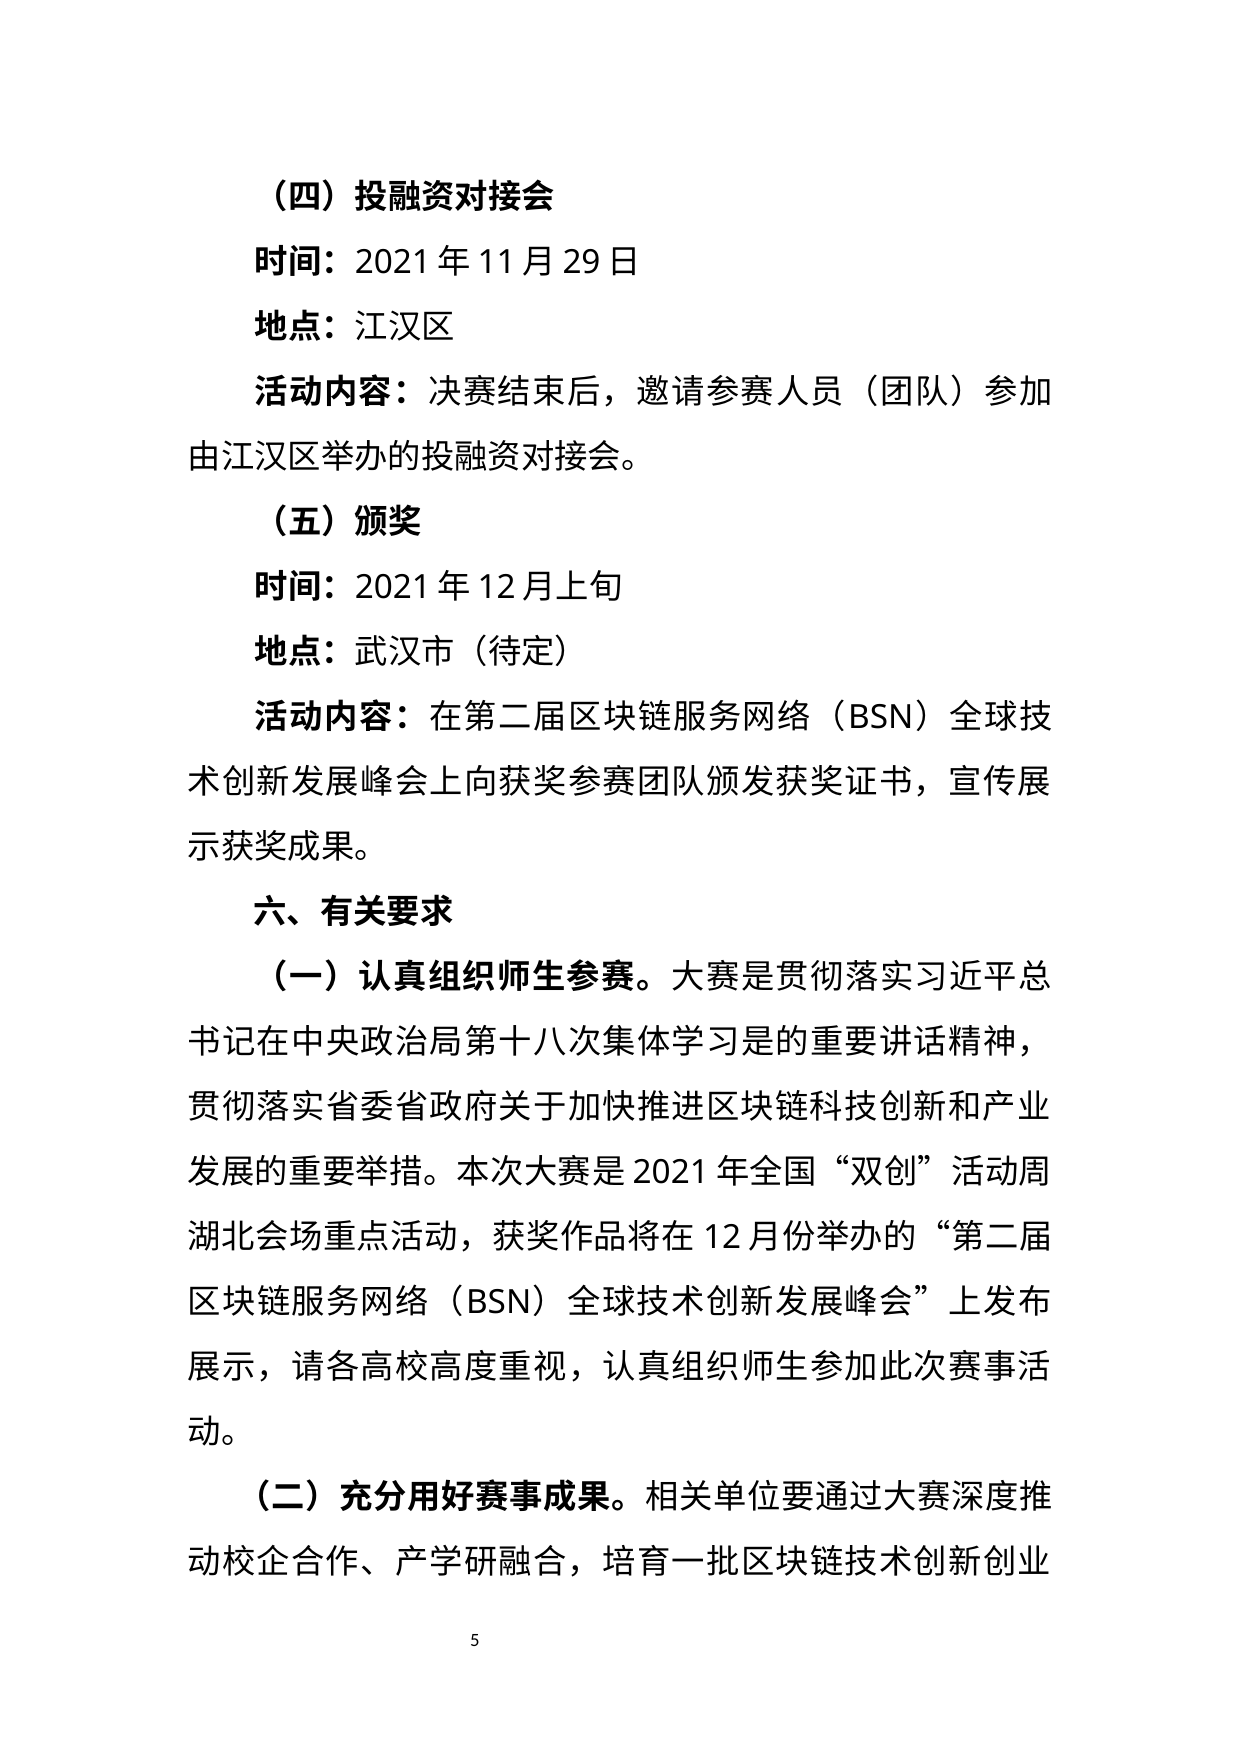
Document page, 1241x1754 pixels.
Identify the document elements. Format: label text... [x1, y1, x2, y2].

text 地点：江汉区 [187, 292, 1053, 357]
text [187, 1462, 1053, 1592]
list 六、有关要求 [253, 877, 1053, 942]
text （五）颁奖 [187, 487, 1053, 552]
text 时间：2021年11月29日 [187, 227, 1053, 292]
text 地点：武汉市（待定） [187, 617, 1053, 682]
text （一）认真组织师生参赛。大赛是贯彻落实习近平总书记在中央政治局第十八次集体学习是的重要讲话精神，贯彻落实省委省政府关于加快推进区块链科技创新和产业发展的重要举措。本次大赛是2021年全国“双创”活动周湖北会场重点活动，获奖作品将在12月份举办的“第二届区块链服务网络（BSN）全球技术创新发展峰会”上发布展示，请各高校高度重视，认真组织师生参加此次赛事活动。 [187, 942, 1053, 1462]
text 活动内容：决赛结束后，邀请参赛人员（团队）参加由江汉区举办的投融资对接会。 [187, 357, 1053, 487]
text 活动内容：在第二届区块链服务网络（BSN）全球技术创新发展峰会上向获奖参赛团队颁发获奖证书，宣传展示获奖成果。 [187, 682, 1053, 877]
text （四）投融资对接会 [187, 162, 1053, 227]
text 时间：2021年12月上旬 [187, 552, 1053, 617]
